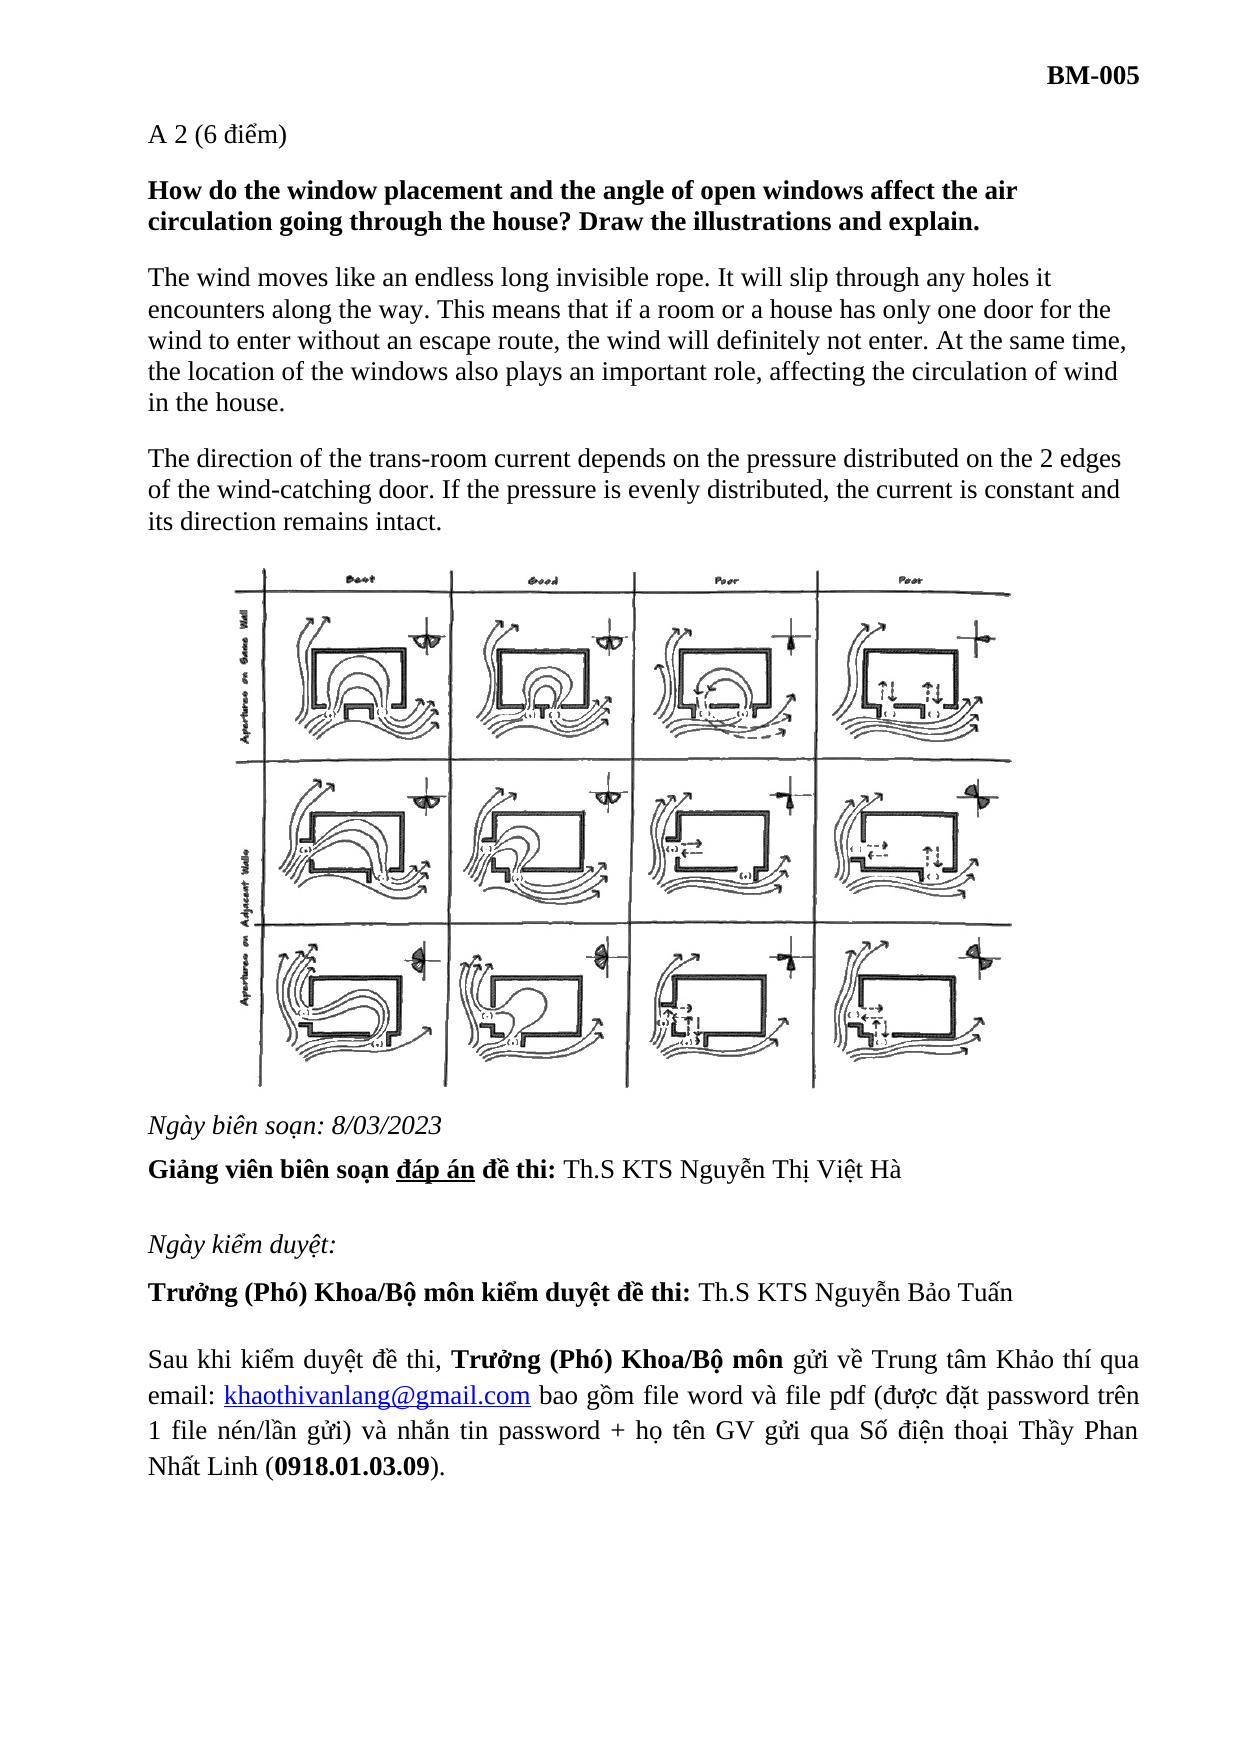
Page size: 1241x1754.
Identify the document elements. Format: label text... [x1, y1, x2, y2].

text The wind moves like an endless long invisible rope. It will slip through any holes it encounters along the way. This means that if a room or a house has only one door for the wind to enter without an escape route, the wind will definitely not enter. At the same time, the location of the windows also plays an important role, affecting the circulation of wind in the house. [148, 262, 1140, 417]
text Giảng viên biên soạn đáp án đề thi: Th.S KTS Nguyễn Thị Việt Hà [148, 1153, 1140, 1184]
text Trưởng (Phó) Khoa/Bộ môn kiểm duyệt đề thi: Th.S KTS Nguyễn Bảo Tuấn [148, 1276, 1140, 1307]
text The direction of the trans-room current depends on the pressure distributed on the 2 edges of the wind-catching door. If the pressure is evenly distributed, the current is constant and its direction remains intact. [148, 442, 1140, 536]
text Ngày kiểm duyệt: [148, 1228, 1140, 1259]
text Sau khi kiểm duyệt đề thi, Trưởng (Phó) Khoa/Bộ môn gửi về Trung tâm Khảo thí qua email: khaothivanlang@gmail.com bao gồm file word và file pdf (được đặt password trên 1 file nén/lần gửi) và nhắn tin password + họ tên GV gửi qua Số điện thoại Thầy Phan Nhất Linh (0918.01.03.09). [148, 1343, 1140, 1481]
text Ngày biên soạn: 8/03/2023 [148, 1109, 1140, 1141]
text How do the window placement and the angle of open windows affect the air circulation going through the house? Draw the illustrations and explain. [148, 174, 1140, 237]
text A 2 (6 điểm) [148, 118, 1140, 149]
picture [226, 560, 1039, 1095]
